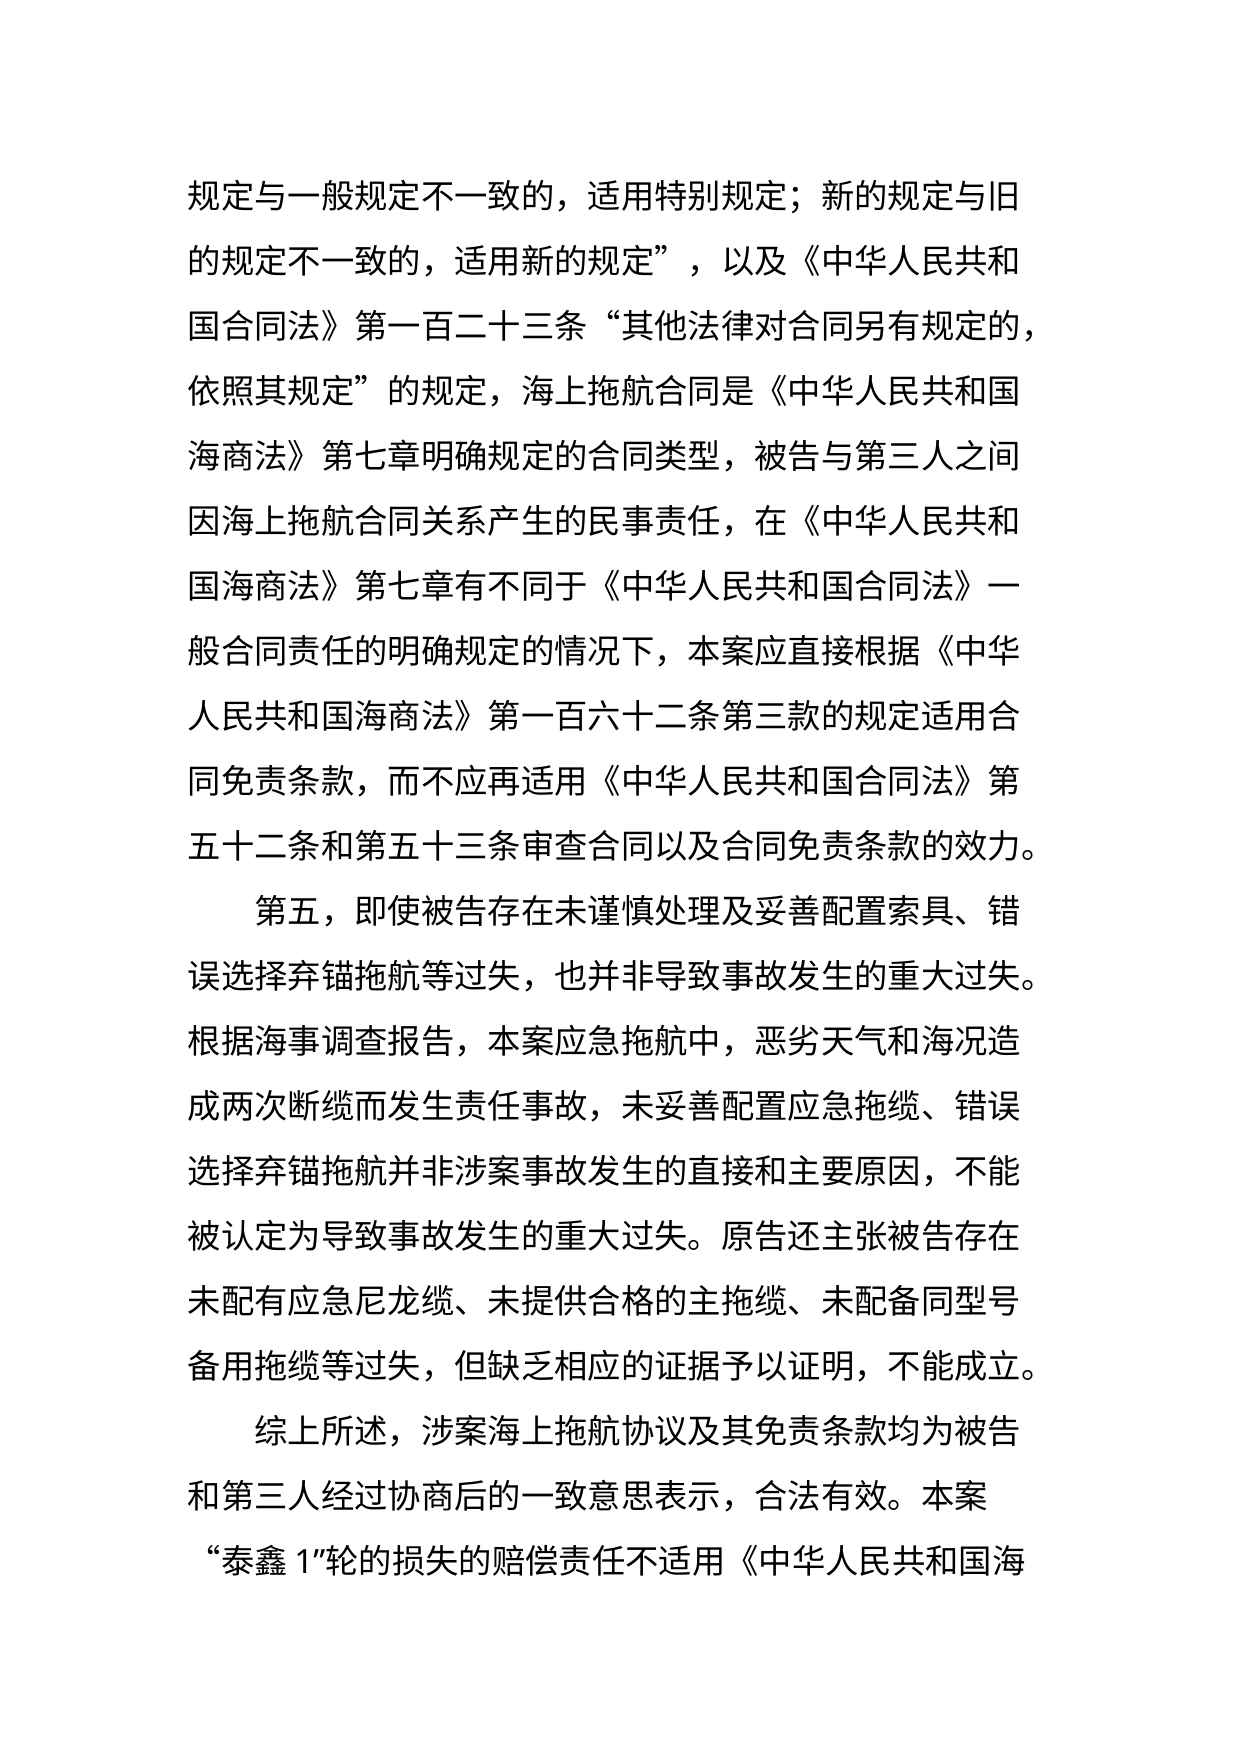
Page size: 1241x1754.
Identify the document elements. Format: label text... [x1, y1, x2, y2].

text 第五，即使被告存在未谨慎处理及妥善配置索具、错误选择弃锚拖航等过失，也并非导致事故发生的重大过失。根据海事调查报告，本案应急拖航中，恶劣天气和海况造成两次断缆而发生责任事故，未妥善配置应急拖缆、错误选择弃锚拖航并非涉案事故发生的直接和主要原因，不能被认定为导致事故发生的重大过失。原告还主张被告存在未配有应急尼龙缆、未提供合格的主拖缆、未配备同型号备用拖缆等过失，但缺乏相应的证据予以证明，不能成立。 [187, 877, 1053, 1397]
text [187, 162, 1053, 877]
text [187, 1397, 1053, 1592]
